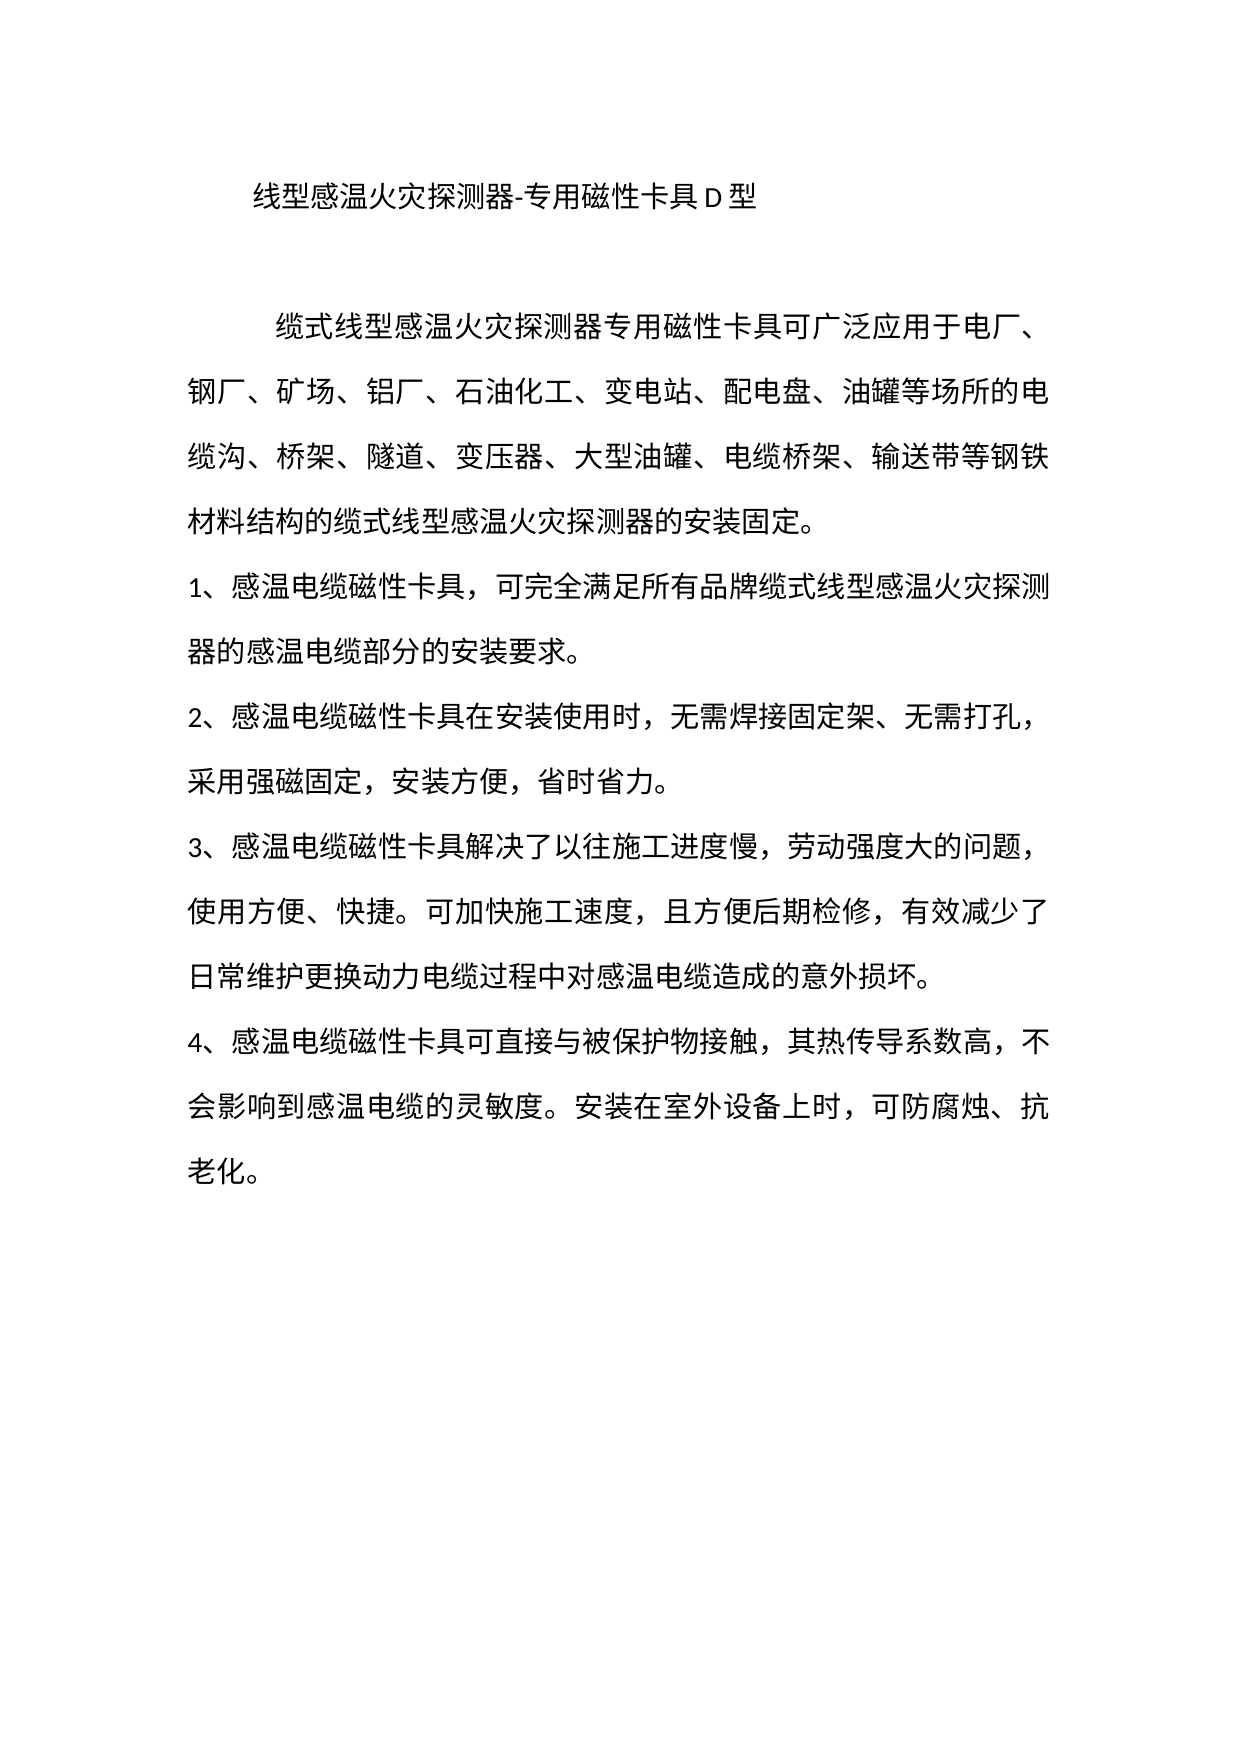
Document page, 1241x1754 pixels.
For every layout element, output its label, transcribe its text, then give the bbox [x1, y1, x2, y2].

text 缆式线型感温火灾探测器专用磁性卡具可广泛应用于电厂、钢厂、矿场、铝厂、石油化工、变电站、配电盘、油罐等场所的电缆沟、桥架、隧道、变压器、大型油罐、电缆桥架、输送带等钢铁材料结构的缆式线型感温火灾探测器的安装固定。 [187, 292, 1053, 552]
text 线型感温火灾探测器-专用磁性卡具D型 [187, 162, 1053, 227]
text 2、感温电缆磁性卡具在安装使用时，无需焊接固定架、无需打孔，采用强磁固定，安装方便，省时省力。 [187, 682, 1053, 812]
text 4、感温电缆磁性卡具可直接与被保护物接触，其热传导系数高，不会影响到感温电缆的灵敏度。安装在室外设备上时，可防腐烛、抗老化。 [187, 1007, 1053, 1202]
text 3、感温电缆磁性卡具解决了以往施工进度慢，劳动强度大的问题，使用方便、快捷。可加快施工速度，且方便后期检修，有效减少了日常维护更换动力电缆过程中对感温电缆造成的意外损坏。 [187, 812, 1053, 1007]
text 1、感温电缆磁性卡具，可完全满足所有品牌缆式线型感温火灾探测器的感温电缆部分的安装要求。 [187, 552, 1053, 682]
